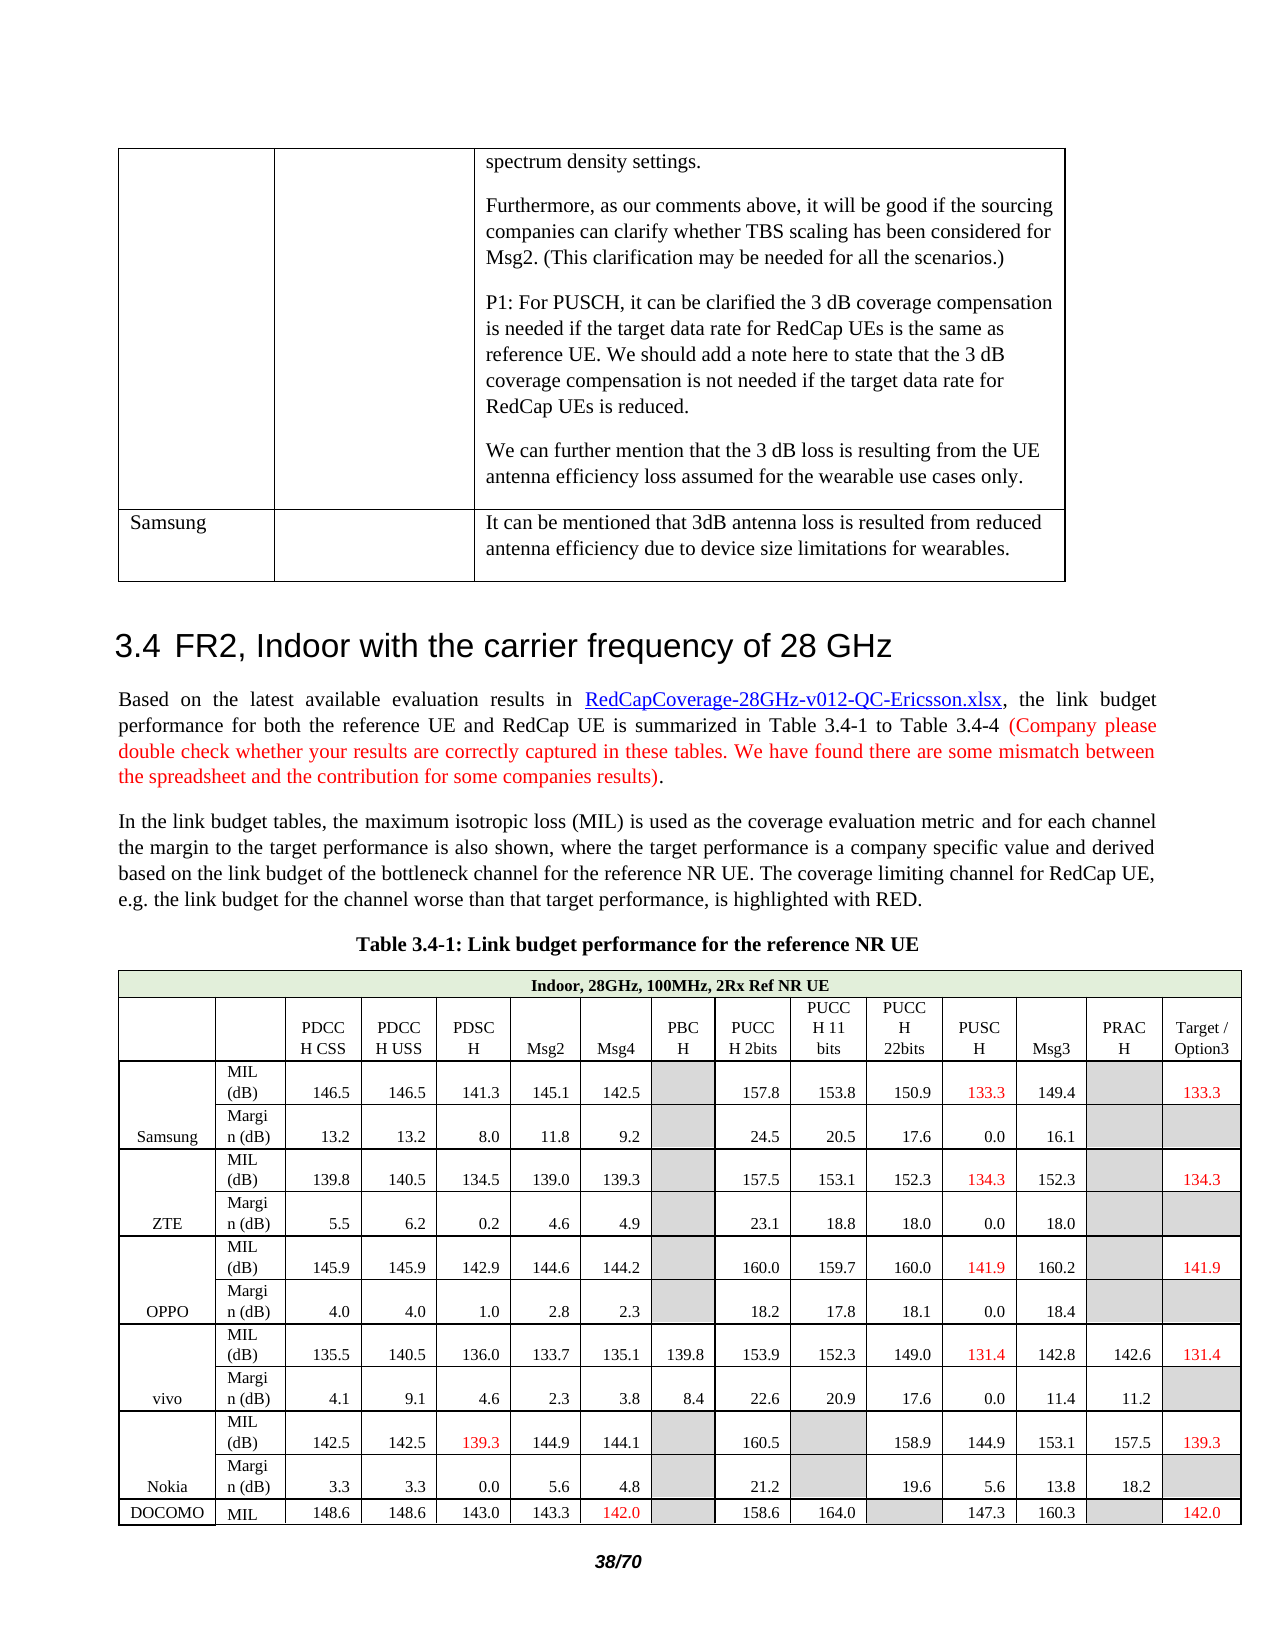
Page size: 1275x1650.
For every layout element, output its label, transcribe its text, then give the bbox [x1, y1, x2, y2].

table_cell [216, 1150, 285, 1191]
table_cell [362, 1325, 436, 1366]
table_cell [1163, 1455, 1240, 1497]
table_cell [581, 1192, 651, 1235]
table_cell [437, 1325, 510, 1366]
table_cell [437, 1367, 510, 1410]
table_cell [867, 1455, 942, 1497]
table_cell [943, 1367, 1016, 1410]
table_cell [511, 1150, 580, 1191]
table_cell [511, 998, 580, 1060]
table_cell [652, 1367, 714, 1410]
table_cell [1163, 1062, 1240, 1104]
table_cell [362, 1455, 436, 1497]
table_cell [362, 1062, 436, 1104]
subtitle FR2, Indoor with the carrier frequency of 28 GHz [114, 626, 1157, 665]
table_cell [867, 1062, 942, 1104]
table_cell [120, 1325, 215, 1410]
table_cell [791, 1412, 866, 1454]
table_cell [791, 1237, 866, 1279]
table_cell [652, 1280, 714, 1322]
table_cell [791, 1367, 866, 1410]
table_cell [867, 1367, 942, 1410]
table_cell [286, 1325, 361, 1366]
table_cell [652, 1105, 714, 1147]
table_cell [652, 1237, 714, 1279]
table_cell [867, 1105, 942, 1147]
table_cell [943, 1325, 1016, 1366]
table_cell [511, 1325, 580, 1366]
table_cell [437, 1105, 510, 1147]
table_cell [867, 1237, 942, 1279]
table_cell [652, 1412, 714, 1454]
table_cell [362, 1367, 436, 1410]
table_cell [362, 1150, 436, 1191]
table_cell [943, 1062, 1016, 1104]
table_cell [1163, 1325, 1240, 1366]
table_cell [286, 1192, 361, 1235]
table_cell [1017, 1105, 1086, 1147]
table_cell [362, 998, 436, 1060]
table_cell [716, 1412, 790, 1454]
text Based on the latest available evaluation results in RedCapCoverage-28GHz-v012-QC-Ericsson.xlsx, the link budget performance for both the reference UE and RedCap UE is summarized in Table 3.4-1 to Table 3.4-4 (Company please double check whether your results are correctly captured in these tables. We have found there are some mismatch between the spreadsheet and the contribution for some companies results). [118, 687, 1157, 788]
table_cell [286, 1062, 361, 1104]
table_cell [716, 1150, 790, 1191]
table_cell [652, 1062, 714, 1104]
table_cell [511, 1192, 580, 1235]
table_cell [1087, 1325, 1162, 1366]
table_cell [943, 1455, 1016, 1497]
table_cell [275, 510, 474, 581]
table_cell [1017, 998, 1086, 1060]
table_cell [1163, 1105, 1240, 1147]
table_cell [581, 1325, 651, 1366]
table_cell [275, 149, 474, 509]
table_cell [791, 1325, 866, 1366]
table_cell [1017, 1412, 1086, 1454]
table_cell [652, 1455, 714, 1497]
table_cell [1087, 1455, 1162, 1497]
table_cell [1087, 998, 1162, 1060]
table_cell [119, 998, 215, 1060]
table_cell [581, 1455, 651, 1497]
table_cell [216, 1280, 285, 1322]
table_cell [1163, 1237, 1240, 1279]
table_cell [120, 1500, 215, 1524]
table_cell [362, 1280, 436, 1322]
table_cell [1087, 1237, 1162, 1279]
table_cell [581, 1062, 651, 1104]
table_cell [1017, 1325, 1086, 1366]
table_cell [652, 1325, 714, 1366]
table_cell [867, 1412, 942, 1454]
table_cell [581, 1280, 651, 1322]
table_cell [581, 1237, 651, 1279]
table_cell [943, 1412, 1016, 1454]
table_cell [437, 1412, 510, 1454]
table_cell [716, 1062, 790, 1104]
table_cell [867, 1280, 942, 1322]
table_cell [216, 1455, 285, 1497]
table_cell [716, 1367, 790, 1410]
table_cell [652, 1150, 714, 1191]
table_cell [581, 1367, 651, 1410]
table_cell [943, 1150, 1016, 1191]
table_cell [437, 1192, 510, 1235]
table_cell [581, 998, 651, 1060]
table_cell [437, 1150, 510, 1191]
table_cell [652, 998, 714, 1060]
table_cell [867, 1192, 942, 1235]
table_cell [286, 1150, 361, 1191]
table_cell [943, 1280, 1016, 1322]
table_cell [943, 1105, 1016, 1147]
text Table 3.4-1: Link budget performance for the reference NR UE [118, 932, 1157, 956]
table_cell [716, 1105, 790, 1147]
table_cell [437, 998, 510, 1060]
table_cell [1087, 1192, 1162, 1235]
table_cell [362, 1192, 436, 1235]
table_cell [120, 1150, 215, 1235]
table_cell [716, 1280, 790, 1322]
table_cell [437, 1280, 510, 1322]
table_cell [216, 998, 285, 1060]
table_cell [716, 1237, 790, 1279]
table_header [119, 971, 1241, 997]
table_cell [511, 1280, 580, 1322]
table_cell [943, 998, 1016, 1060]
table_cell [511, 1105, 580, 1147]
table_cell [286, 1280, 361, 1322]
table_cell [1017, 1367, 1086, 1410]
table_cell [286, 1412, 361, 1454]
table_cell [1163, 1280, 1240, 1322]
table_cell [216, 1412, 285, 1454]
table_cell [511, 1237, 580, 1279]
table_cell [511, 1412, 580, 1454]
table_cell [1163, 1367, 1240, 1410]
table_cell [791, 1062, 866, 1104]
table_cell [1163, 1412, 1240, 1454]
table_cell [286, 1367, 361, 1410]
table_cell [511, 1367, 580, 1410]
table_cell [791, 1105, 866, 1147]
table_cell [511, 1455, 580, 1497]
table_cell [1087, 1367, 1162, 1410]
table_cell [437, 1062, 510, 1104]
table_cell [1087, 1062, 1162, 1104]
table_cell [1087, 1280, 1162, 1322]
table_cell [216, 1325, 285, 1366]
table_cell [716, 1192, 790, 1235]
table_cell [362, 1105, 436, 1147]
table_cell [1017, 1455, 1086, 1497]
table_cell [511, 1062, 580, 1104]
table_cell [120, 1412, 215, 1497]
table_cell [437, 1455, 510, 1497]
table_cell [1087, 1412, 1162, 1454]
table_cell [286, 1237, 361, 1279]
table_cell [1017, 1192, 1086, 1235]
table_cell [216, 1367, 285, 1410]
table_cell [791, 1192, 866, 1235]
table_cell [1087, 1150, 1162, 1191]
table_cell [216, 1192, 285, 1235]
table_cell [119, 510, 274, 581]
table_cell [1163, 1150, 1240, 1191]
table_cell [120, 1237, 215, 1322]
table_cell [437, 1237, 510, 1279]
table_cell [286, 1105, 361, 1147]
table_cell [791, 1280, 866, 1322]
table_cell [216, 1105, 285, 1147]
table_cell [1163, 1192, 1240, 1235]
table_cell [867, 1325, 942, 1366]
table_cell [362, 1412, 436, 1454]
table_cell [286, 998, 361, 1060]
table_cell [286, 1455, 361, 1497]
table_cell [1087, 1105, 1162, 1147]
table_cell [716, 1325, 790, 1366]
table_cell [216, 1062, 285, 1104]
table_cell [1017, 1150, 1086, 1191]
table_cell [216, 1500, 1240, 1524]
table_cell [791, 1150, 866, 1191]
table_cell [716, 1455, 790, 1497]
text In the link budget tables, the maximum isotropic loss (MIL) is used as the coverage evaluation metric and for each channel the margin to the target performance is also shown, where the target performance is a company specific value and derived based on the link budget of the bottleneck channel for the reference NR UE. The coverage limiting channel for RedCap UE, e.g. the link budget for the channel worse than that target performance, is highlighted with RED. [118, 809, 1157, 911]
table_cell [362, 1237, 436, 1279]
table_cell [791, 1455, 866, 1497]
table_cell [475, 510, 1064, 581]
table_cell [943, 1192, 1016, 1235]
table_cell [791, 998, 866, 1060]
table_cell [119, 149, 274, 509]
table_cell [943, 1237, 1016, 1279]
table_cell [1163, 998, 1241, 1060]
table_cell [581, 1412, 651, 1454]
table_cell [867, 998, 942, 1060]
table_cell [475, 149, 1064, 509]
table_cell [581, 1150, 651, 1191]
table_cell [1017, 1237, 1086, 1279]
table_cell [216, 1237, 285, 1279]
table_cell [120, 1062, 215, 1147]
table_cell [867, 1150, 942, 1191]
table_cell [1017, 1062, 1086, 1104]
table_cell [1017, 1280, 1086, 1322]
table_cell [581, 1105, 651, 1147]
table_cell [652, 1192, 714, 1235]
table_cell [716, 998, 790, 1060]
